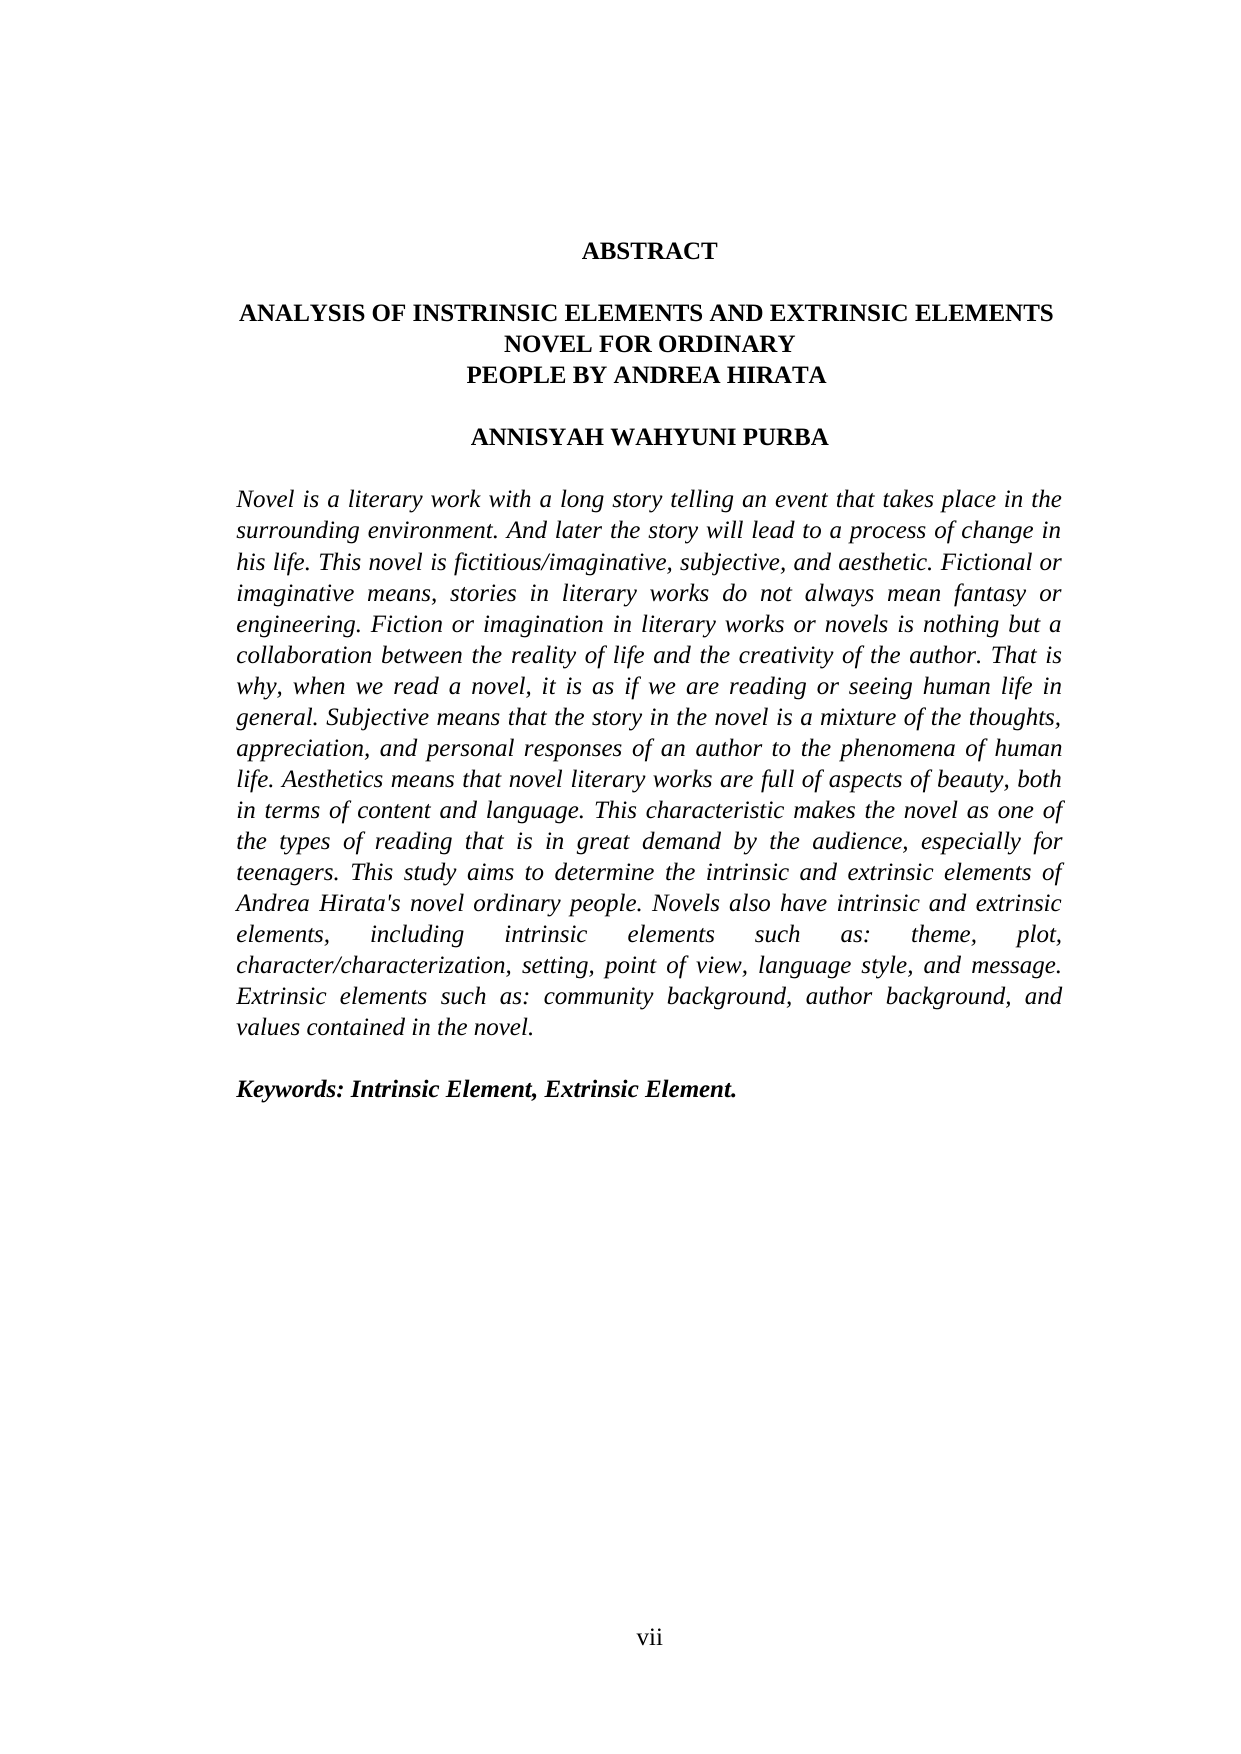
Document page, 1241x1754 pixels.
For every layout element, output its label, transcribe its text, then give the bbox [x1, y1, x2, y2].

text Novel is a literary work with a long story telling an event that takes place in the surrounding environment. And later the story will lead to a process of change in his life. This novel is fictitious/imaginative, subjective, and aesthetic. Fictional or imaginative means, stories in literary works do not always mean fantasy or engineering. Fiction or imagination in literary works or novels is nothing but a collaboration between the reality of life and the creativity of the author. That is why, when we read a novel, it is as if we are reading or seeing human life in general. Subjective means that the story in the novel is a mixture of the thoughts, appreciation, and personal responses of an author to the phenomena of human life. Aesthetics means that novel literary works are full of aspects of beauty, both in terms of content and language. This characteristic makes the novel as one of the types of reading that is in great demand by the audience, especially for teenagers. This study aims to determine the intrinsic and extrinsic elements of Andrea Hirata's novel ordinary people. Novels also have intrinsic and extrinsic elements, including intrinsic elements such as: theme, plot, character/characterization, setting, point of view, language style, and message. Extrinsic elements such as: community background, author background, and values ​​contained in the novel. [236, 484, 1063, 1041]
text PEOPLE BY ANDREA HIRATA [236, 360, 1063, 389]
text ABSTRACT [236, 236, 1063, 265]
text ANALYSIS OF INSTRINSIC ELEMENTS AND EXTRINSIC ELEMENTS [236, 298, 1063, 327]
text Keywords: Intrinsic Element, Extrinsic Element. [236, 1074, 1063, 1103]
text ANNISYAH WAHYUNI PURBA [236, 422, 1063, 451]
text NOVEL FOR ORDINARY [236, 329, 1063, 358]
